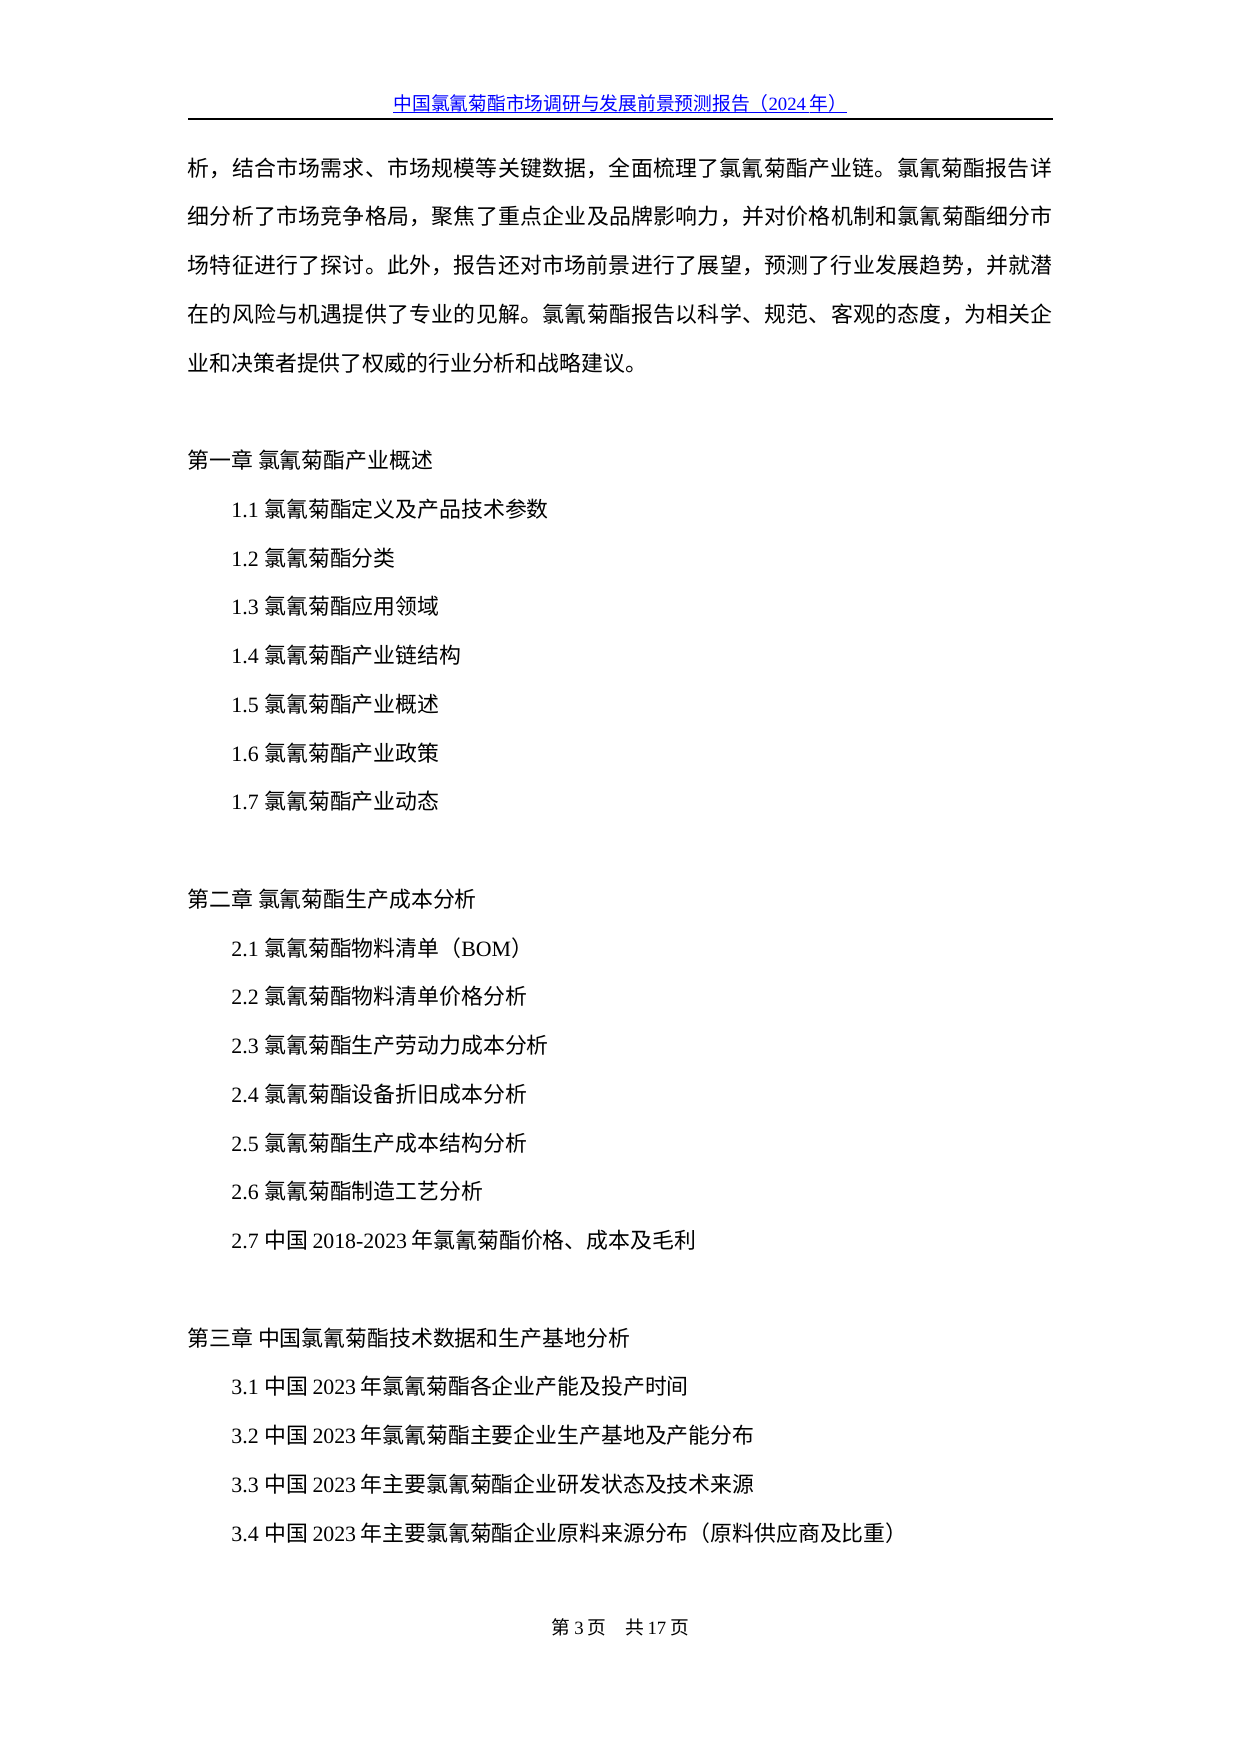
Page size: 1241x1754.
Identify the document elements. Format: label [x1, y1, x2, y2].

text [187, 150, 1053, 1548]
